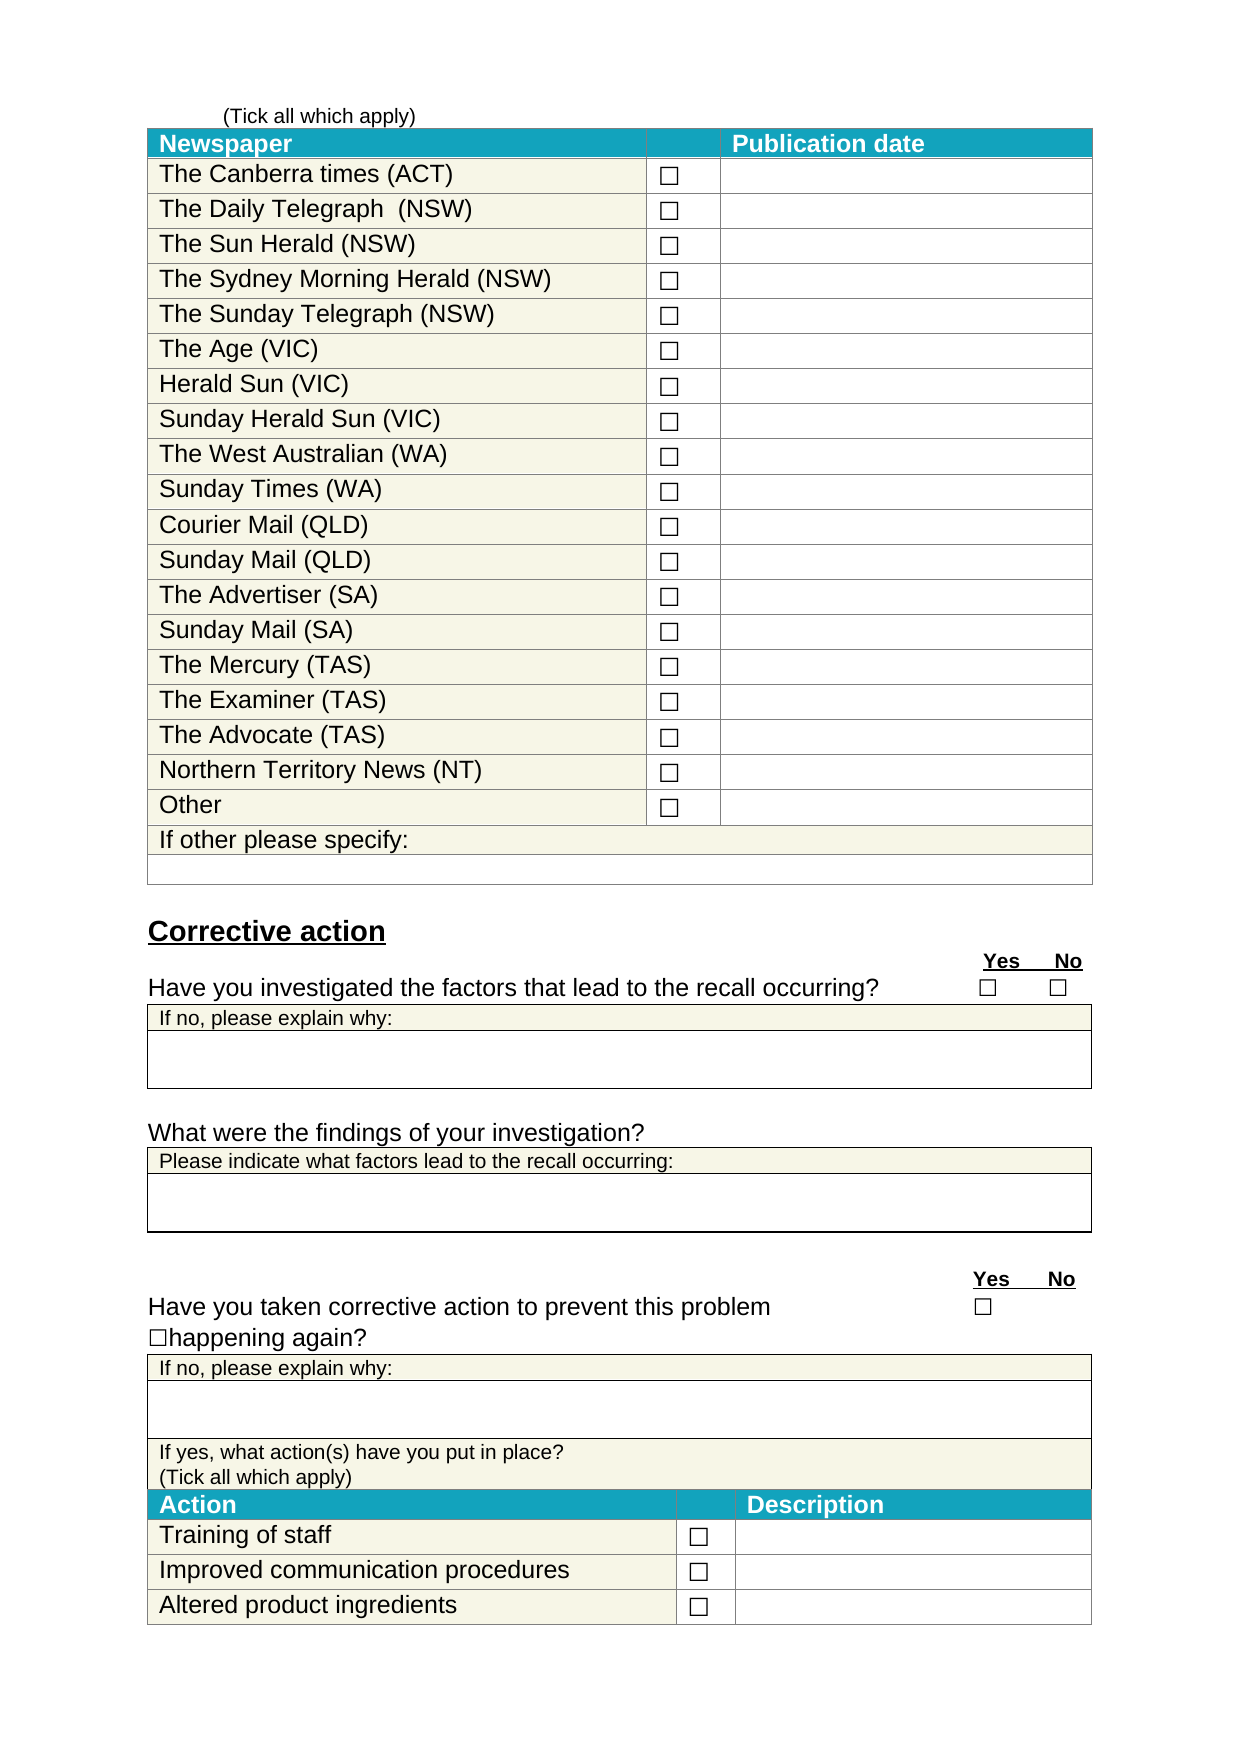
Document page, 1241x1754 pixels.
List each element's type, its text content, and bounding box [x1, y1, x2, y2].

table_cell [721, 790, 1092, 824]
table_cell The Sun Herald (NSW) [148, 229, 646, 263]
table_cell [677, 1490, 735, 1519]
table_cell The Examiner (TAS) [148, 685, 646, 719]
table_cell The Mercury (TAS) [148, 650, 646, 684]
table_cell Courier Mail (QLD) [148, 510, 646, 544]
table_cell [736, 1590, 1091, 1624]
table_cell [721, 510, 1092, 544]
table_cell [721, 545, 1092, 579]
table_cell The Sunday Telegraph (NSW) [148, 299, 646, 333]
table_cell [148, 1174, 1091, 1231]
table_cell [148, 1381, 1091, 1438]
table_cell [721, 755, 1092, 789]
table_cell [736, 1555, 1091, 1589]
table_cell [647, 439, 720, 473]
text (Tick all which apply) [148, 104, 1092, 128]
table_cell Altered product ingredients [148, 1590, 676, 1624]
table_cell [647, 475, 720, 508]
text Have you taken corrective action to prevent this problem happening again? [148, 1291, 1092, 1353]
table_cell [647, 685, 720, 719]
text What were the findings of your investigation? [148, 1118, 1092, 1147]
table_cell [721, 159, 1092, 193]
table_cell [677, 1555, 735, 1589]
table_cell Training of staff [148, 1520, 676, 1554]
table_cell [647, 650, 720, 684]
table_cell Northern Territory News (NT) [148, 755, 646, 789]
table_cell [148, 1031, 1091, 1088]
table_cell [647, 194, 720, 228]
table_cell [721, 439, 1092, 473]
table_cell [721, 650, 1092, 684]
table_cell [647, 229, 720, 263]
table_cell [721, 475, 1092, 508]
table_cell If yes, what action(s) have you put in place? (Tick all which apply) [148, 1439, 1091, 1489]
table_header If no, please explain why: [148, 1355, 1091, 1379]
table_cell The Age (VIC) [148, 334, 646, 368]
table_cell [647, 299, 720, 333]
table_cell [721, 229, 1092, 263]
table_header [647, 129, 720, 157]
table_cell [647, 615, 720, 649]
table_header If no, please explain why: [148, 1005, 1091, 1030]
table_cell Improved communication procedures [148, 1555, 676, 1589]
table_cell [148, 855, 1092, 884]
table_cell [721, 194, 1092, 228]
table_cell [721, 264, 1092, 298]
table_cell [721, 404, 1092, 438]
table_cell Description [736, 1490, 1091, 1519]
table_cell [721, 580, 1092, 614]
table_cell [721, 369, 1092, 403]
table_cell The Daily Telegraph (NSW) [148, 194, 646, 228]
table_cell [677, 1520, 735, 1554]
table_cell [647, 159, 720, 193]
table_cell [721, 685, 1092, 719]
table_cell Other [148, 790, 646, 824]
table_cell [647, 404, 720, 438]
table_cell If other please specify: [148, 826, 1092, 854]
table_cell [647, 510, 720, 544]
text Yes No [898, 947, 1092, 972]
table_cell [736, 1520, 1091, 1554]
table_header Publication date [721, 129, 1092, 157]
text Have you investigated the factors that lead to the recall occurring? [148, 972, 1092, 1004]
table_header Please indicate what factors lead to the recall occurring: [148, 1148, 1091, 1173]
table_cell [721, 720, 1092, 754]
table_cell Herald Sun (VIC) [148, 369, 646, 403]
table_cell The Advocate (TAS) [148, 720, 646, 754]
table_cell Sunday Times (WA) [148, 475, 646, 508]
table_cell [677, 1590, 735, 1624]
table_cell Sunday Mail (SA) [148, 615, 646, 649]
table_cell Sunday Herald Sun (VIC) [148, 404, 646, 438]
table_cell The Advertiser (SA) [148, 580, 646, 614]
table_cell [647, 369, 720, 403]
table_cell Sunday Mail (QLD) [148, 545, 646, 579]
table_cell [647, 790, 720, 824]
table_cell [721, 334, 1092, 368]
table_header Newspaper [148, 129, 646, 157]
table_cell The West Australian (WA) [148, 439, 646, 473]
table_cell [721, 299, 1092, 333]
table_cell The Canberra times (ACT) [148, 159, 646, 193]
table_cell [647, 545, 720, 579]
table_cell [647, 720, 720, 754]
table_cell [721, 615, 1092, 649]
table_cell Action [148, 1490, 676, 1519]
text Corrective action [148, 914, 1092, 947]
table_cell [647, 755, 720, 789]
table_cell [647, 334, 720, 368]
table_cell [647, 580, 720, 614]
table_cell The Sydney Morning Herald (NSW) [148, 264, 646, 298]
table_cell [647, 264, 720, 298]
text Yes No [148, 1266, 1092, 1291]
